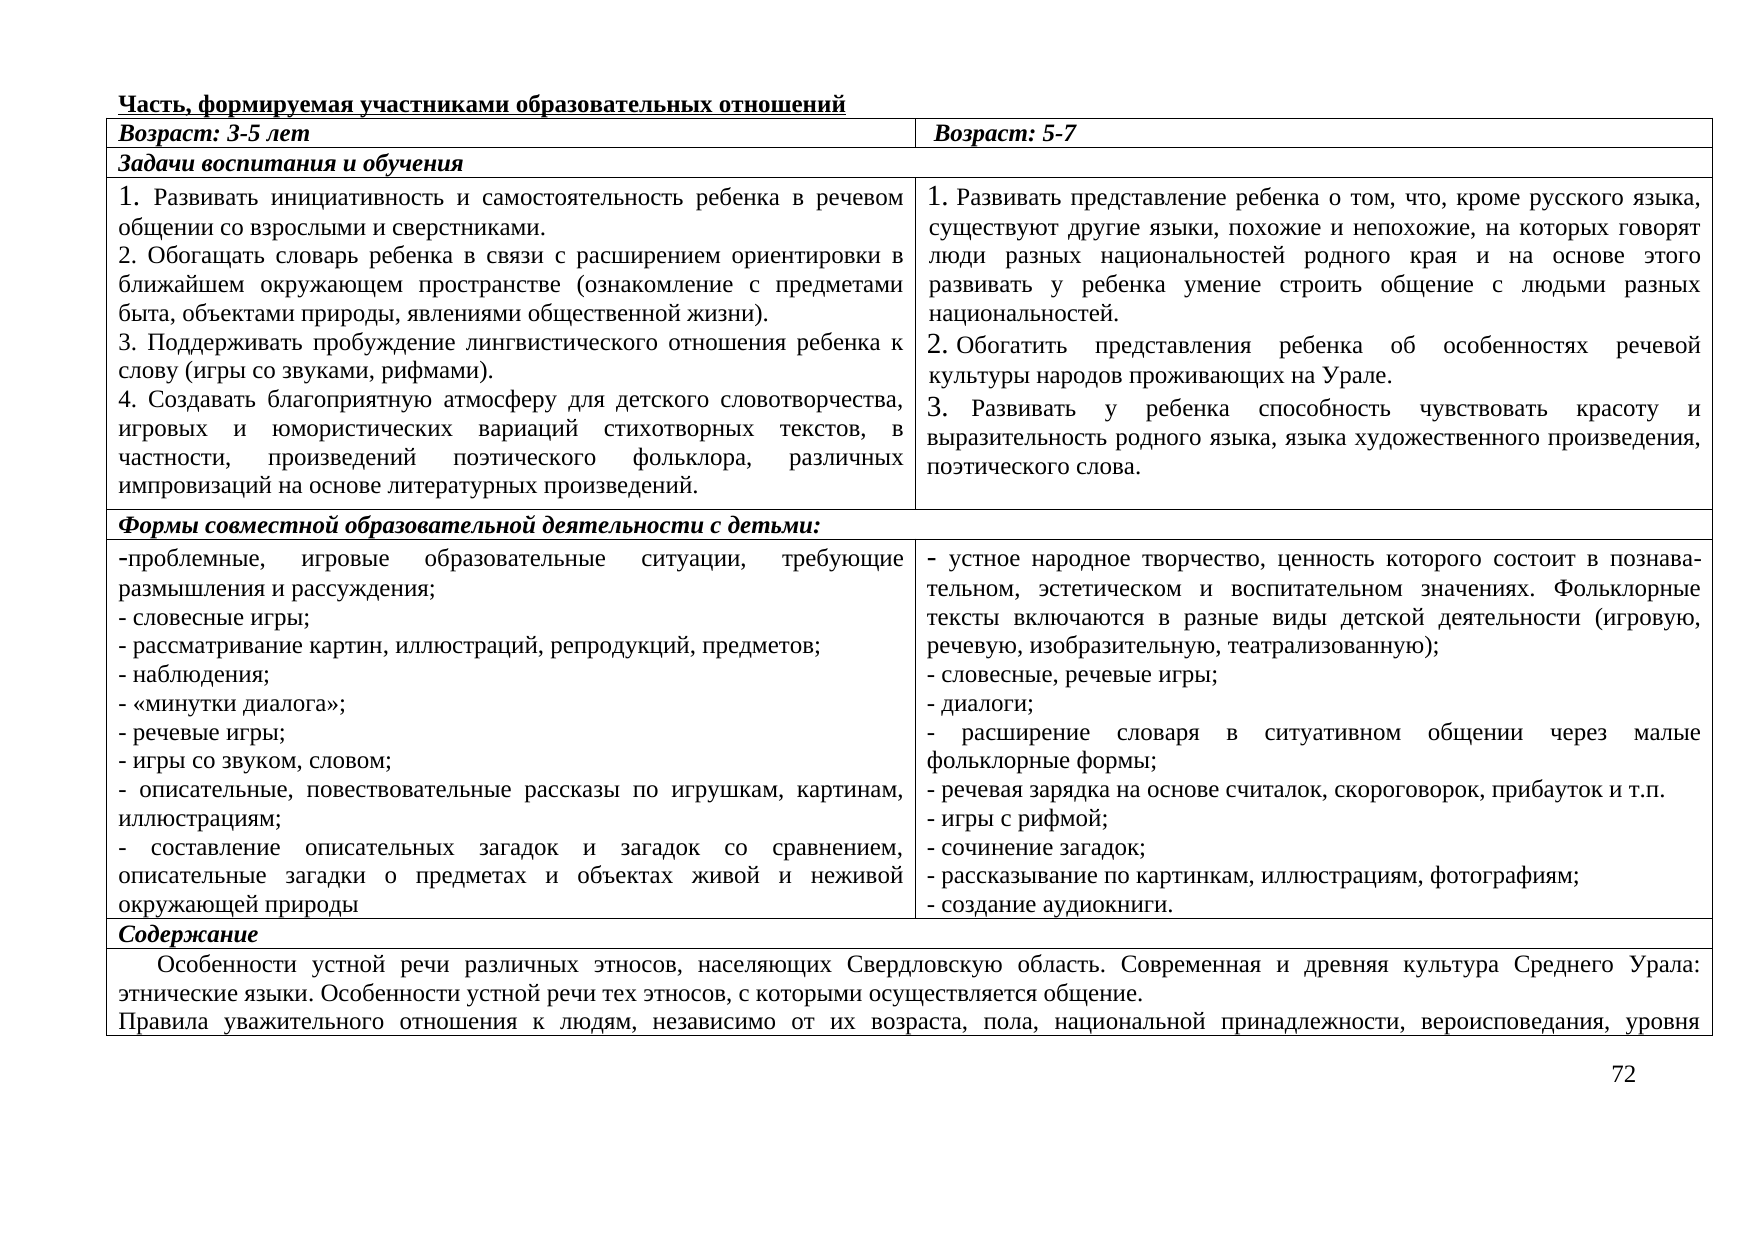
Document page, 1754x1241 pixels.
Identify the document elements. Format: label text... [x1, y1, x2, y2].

table_cell 1. Развивать инициативность и самостоятельность ребенка в речевом общении со взрослыми и сверстниками. 2. Обогащать словарь ребенка в связи с расширением ориентировки в ближайшем окружающем пространстве (ознакомление с предметами быта, объектами природы, явлениями общественной жизни). 3. Поддерживать пробуждение лингвистического отношения ребенка к слову (игры со звуками, рифмами). 4. Создавать благоприятную атмосферу для детского словотворчества, игровых и юмористических вариаций стихотворных текстов, в частности, произведений поэтического фольклора, различных импровизаций на основе литературных произведений. [107, 178, 915, 509]
text Часть, формируемая участниками образовательных отношений [118, 89, 1636, 117]
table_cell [107, 949, 1712, 1035]
table_cell Развивать представление ребенка о том, что, кроме русского языка, существуют другие языки, похожие и непохожие, на которых говорят люди разных национальностей родного края и на основе этого развивать у ребенка умение строить общение с людьми разных национальностей. Обогатить представления ребенка об особенностях речевой культуры народов проживающих на Урале. Развивать у ребенка способность чувствовать красоту и выразительность родного языка, языка художественного произведения, поэтического слова. [916, 178, 1712, 509]
table_header Возраст: 3-5 лет [107, 119, 915, 147]
table_cell Задачи воспитания и обучения [107, 148, 1712, 177]
table_cell -проблемные, игровые образовательные ситуации, требующие размышления и рассуждения; - словесные игры; - рассматривание картин, иллюстраций, репродукций, предметов; - наблюдения; - «минутки диалога»; - речевые игры; - игры со звуком, словом; - описательные, повествовательные рассказы по игрушкам, картинам, иллюстрациям; - составление описательных загадок и загадок со сравнением, описательные загадки о предметах и объектах живой и неживой окружающей природы [107, 540, 915, 918]
table_cell Содержание [107, 919, 1712, 948]
table_cell Формы совместной образовательной деятельности с детьми: [107, 510, 1712, 538]
table_cell - устное народное творчество, ценность которого состоит в познавательном, эстетическом и воспитательном значениях. Фольклорные тексты включаются в разные виды детской деятельности (игровую, речевую, изобразительную, театрализованную); - словесные, речевые игры; - диалоги; - расширение словаря в ситуативном общении через малые фольклорные формы; - речевая зарядка на основе считалок, скороговорок, прибауток и т.п. - игры с рифмой; - сочинение загадок; - рассказывание по картинкам, иллюстрациям, фотографиям; - создание аудиокниги. [916, 540, 1712, 918]
table_header Возраст: 5-7 [916, 119, 1712, 147]
